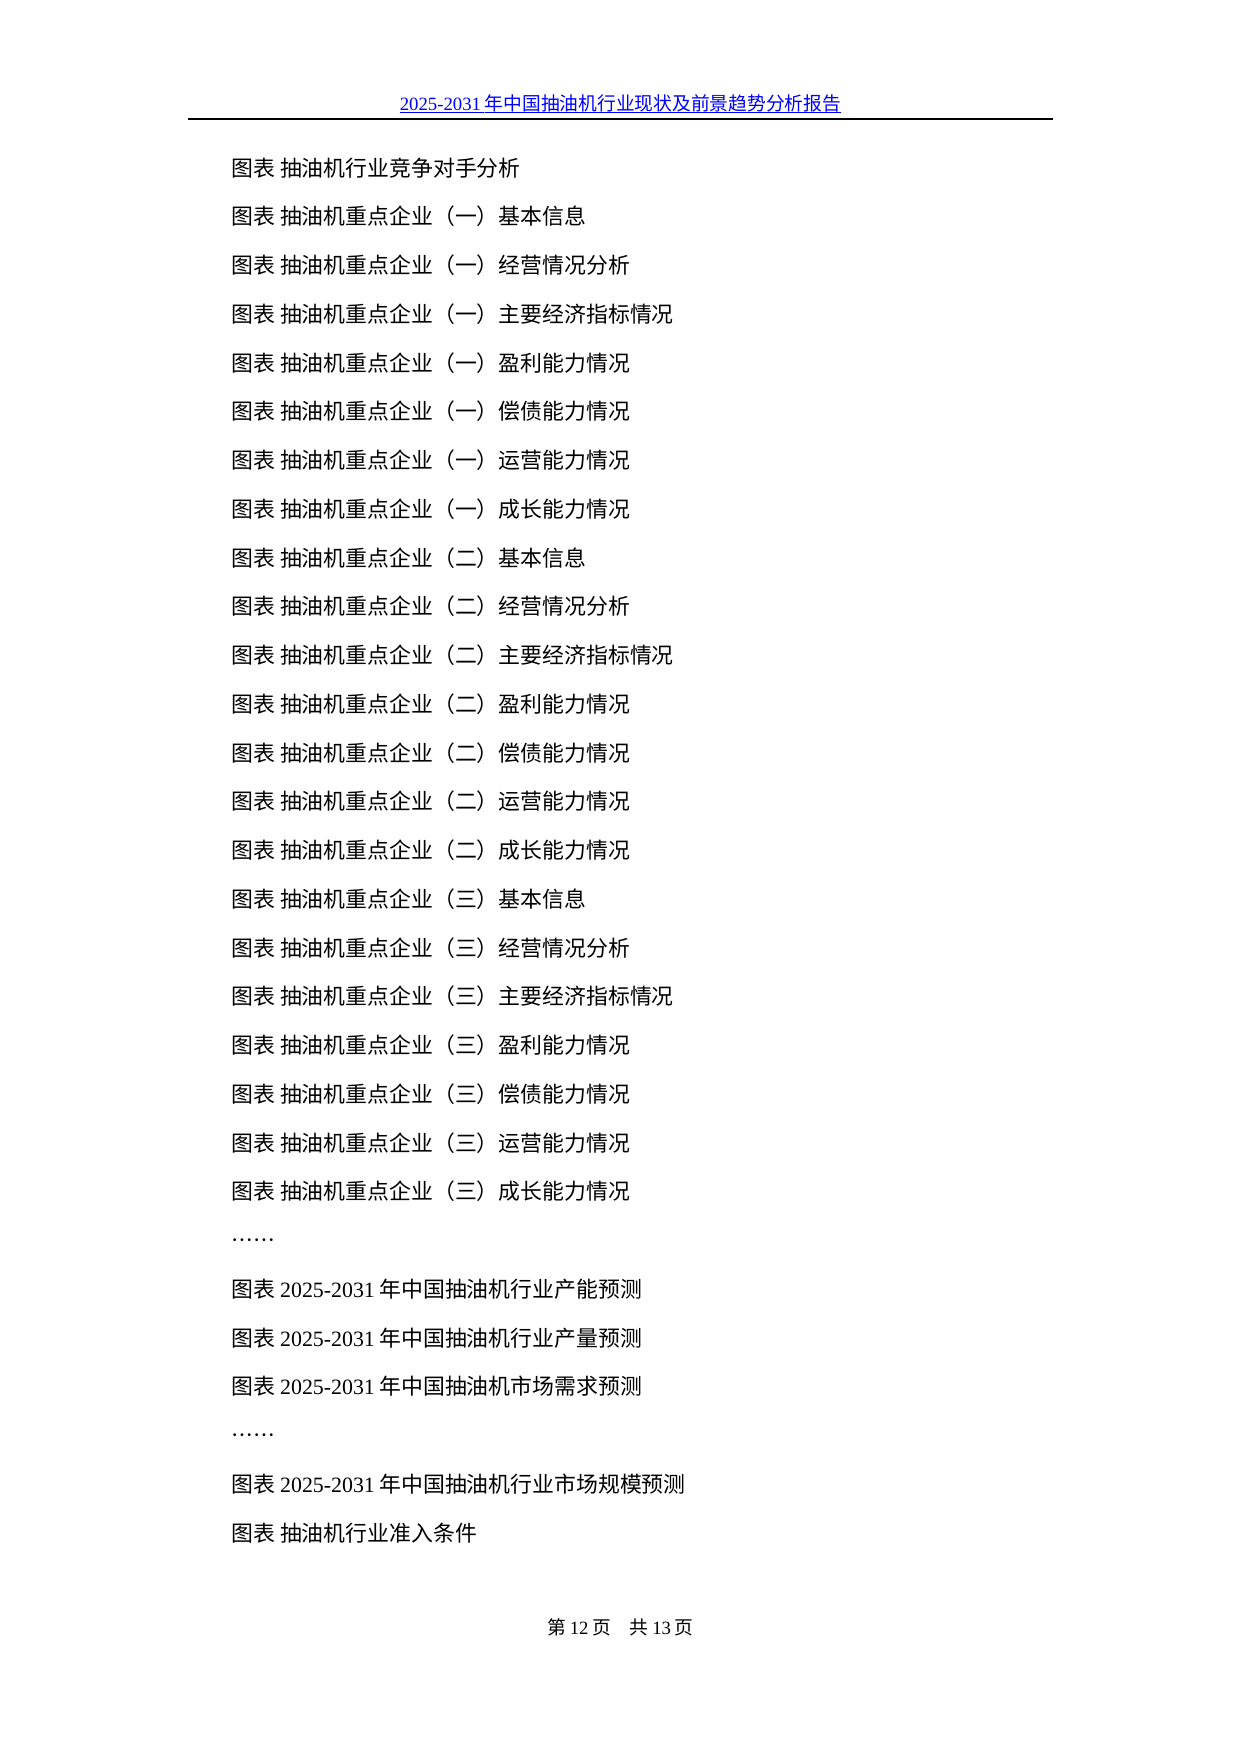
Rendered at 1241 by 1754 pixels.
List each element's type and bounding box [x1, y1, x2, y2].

text [187, 150, 1053, 1548]
